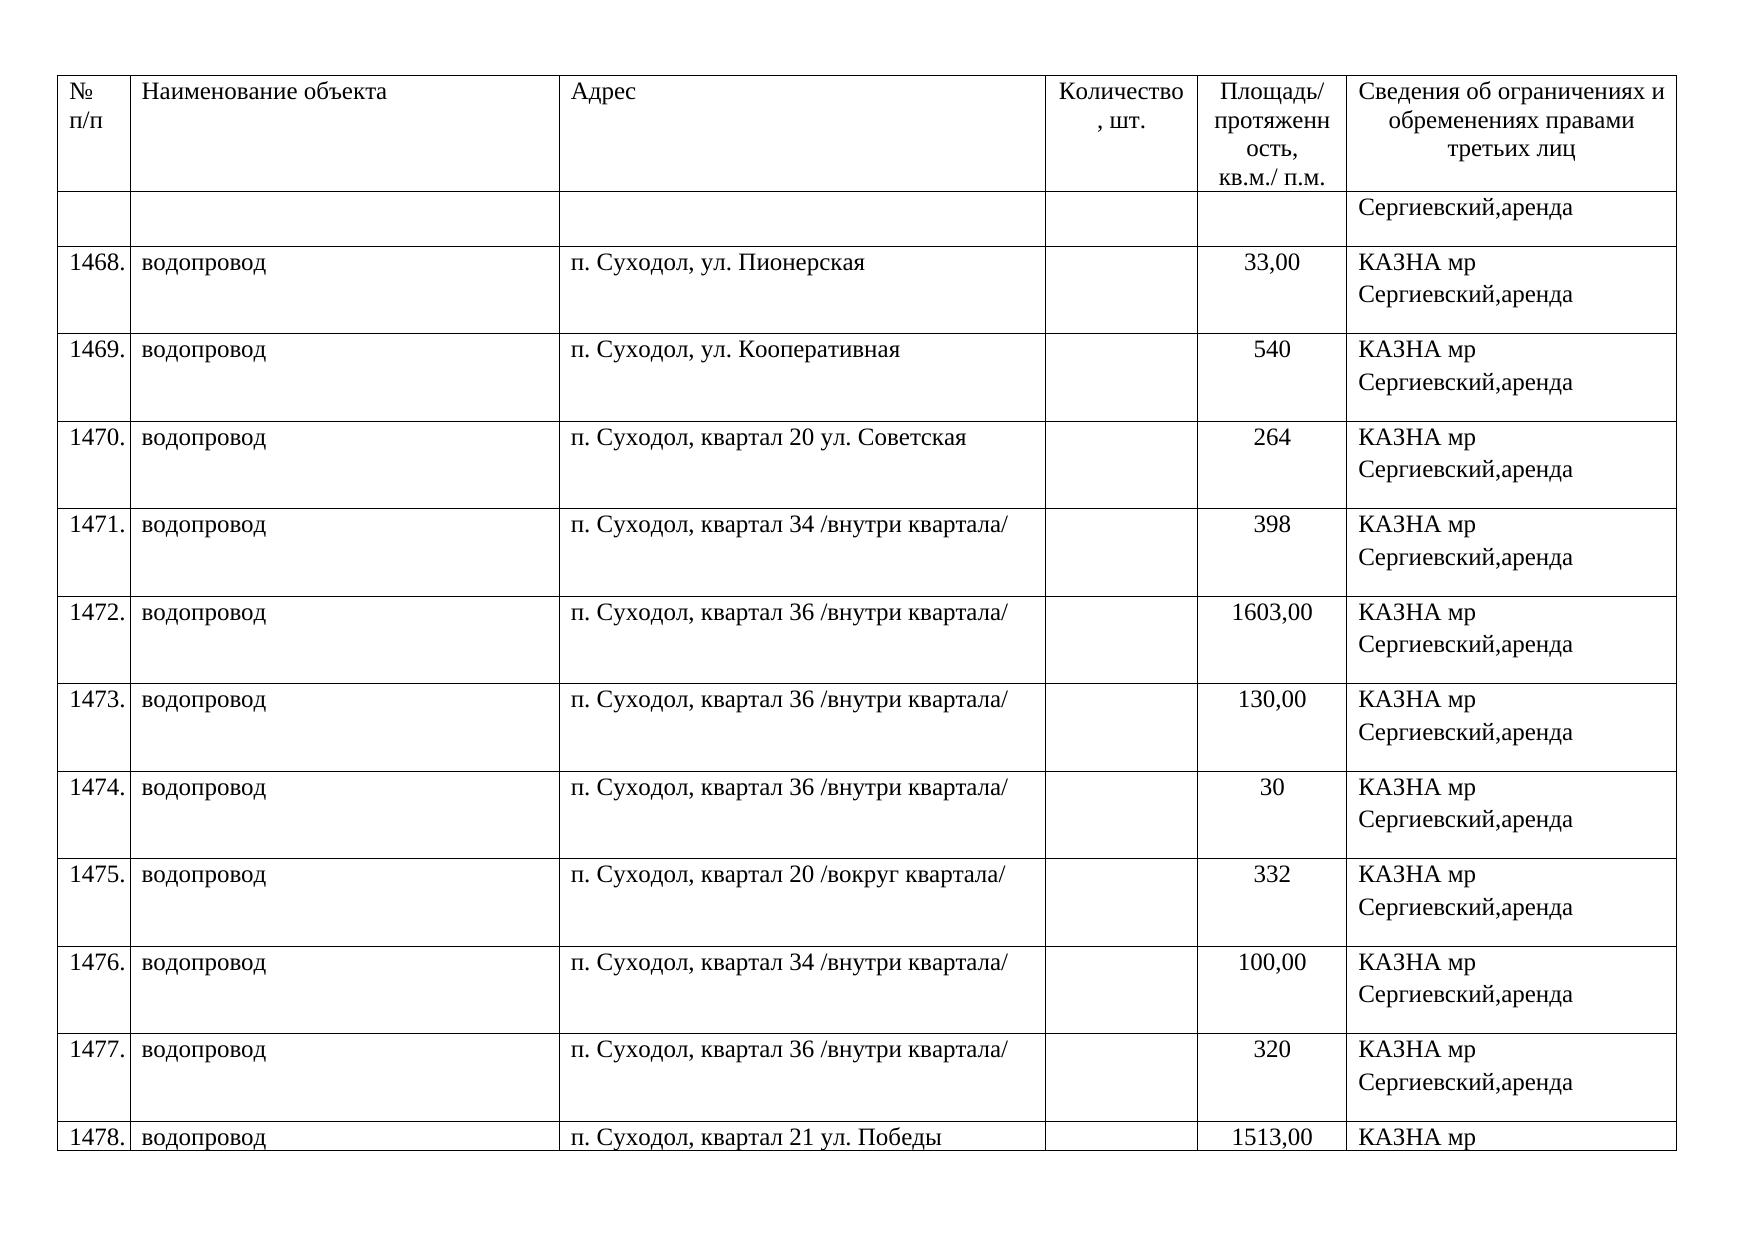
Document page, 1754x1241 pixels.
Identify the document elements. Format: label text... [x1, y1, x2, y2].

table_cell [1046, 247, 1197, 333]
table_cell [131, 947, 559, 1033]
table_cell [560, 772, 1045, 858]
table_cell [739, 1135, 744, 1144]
table_header Площадь/ протяженность, кв.м./ п.м. [1198, 76, 1346, 191]
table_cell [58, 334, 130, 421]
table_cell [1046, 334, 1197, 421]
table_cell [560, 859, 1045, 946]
table_header Количество, шт. [1046, 76, 1197, 191]
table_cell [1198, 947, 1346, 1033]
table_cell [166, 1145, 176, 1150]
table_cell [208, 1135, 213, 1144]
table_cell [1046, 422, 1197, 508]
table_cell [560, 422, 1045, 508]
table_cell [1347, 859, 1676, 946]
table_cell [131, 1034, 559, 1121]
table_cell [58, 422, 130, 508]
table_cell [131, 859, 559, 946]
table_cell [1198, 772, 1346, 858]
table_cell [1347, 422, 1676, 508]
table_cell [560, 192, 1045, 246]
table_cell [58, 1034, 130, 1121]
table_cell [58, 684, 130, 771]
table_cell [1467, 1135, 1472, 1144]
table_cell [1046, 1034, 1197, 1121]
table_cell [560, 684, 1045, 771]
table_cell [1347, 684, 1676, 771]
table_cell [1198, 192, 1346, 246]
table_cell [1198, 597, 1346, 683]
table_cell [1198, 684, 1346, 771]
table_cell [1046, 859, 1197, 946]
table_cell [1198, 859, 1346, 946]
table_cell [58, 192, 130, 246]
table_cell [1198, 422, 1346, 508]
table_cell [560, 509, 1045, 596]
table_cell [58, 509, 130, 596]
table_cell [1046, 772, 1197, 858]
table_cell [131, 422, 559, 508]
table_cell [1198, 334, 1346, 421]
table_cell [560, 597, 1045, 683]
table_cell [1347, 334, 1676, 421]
table_header Адрес [560, 76, 1045, 191]
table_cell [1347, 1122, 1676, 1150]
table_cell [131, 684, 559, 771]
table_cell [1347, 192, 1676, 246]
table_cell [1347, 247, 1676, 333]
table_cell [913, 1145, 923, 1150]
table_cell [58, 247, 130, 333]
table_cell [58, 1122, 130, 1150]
table_header Наименование объекта [131, 76, 559, 191]
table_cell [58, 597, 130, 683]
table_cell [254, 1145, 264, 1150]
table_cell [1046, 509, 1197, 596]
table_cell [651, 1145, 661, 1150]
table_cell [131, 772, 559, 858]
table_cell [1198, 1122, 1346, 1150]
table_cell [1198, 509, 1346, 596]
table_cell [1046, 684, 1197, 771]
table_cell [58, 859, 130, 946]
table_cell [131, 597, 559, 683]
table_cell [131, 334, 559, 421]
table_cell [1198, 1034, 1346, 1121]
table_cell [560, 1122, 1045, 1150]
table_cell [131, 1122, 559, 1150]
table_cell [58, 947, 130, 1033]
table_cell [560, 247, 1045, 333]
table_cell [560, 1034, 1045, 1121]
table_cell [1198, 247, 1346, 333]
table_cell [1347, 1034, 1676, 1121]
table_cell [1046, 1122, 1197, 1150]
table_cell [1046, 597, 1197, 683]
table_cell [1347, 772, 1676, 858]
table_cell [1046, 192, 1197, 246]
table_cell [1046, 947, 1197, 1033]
table_header Сведения об ограничениях и обременениях правами третьих лиц [1347, 76, 1676, 191]
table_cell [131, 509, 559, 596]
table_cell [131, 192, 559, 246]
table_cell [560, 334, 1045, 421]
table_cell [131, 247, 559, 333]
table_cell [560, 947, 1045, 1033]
table_header № п/п [58, 76, 130, 191]
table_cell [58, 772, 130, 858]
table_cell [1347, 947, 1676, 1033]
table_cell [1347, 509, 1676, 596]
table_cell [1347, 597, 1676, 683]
